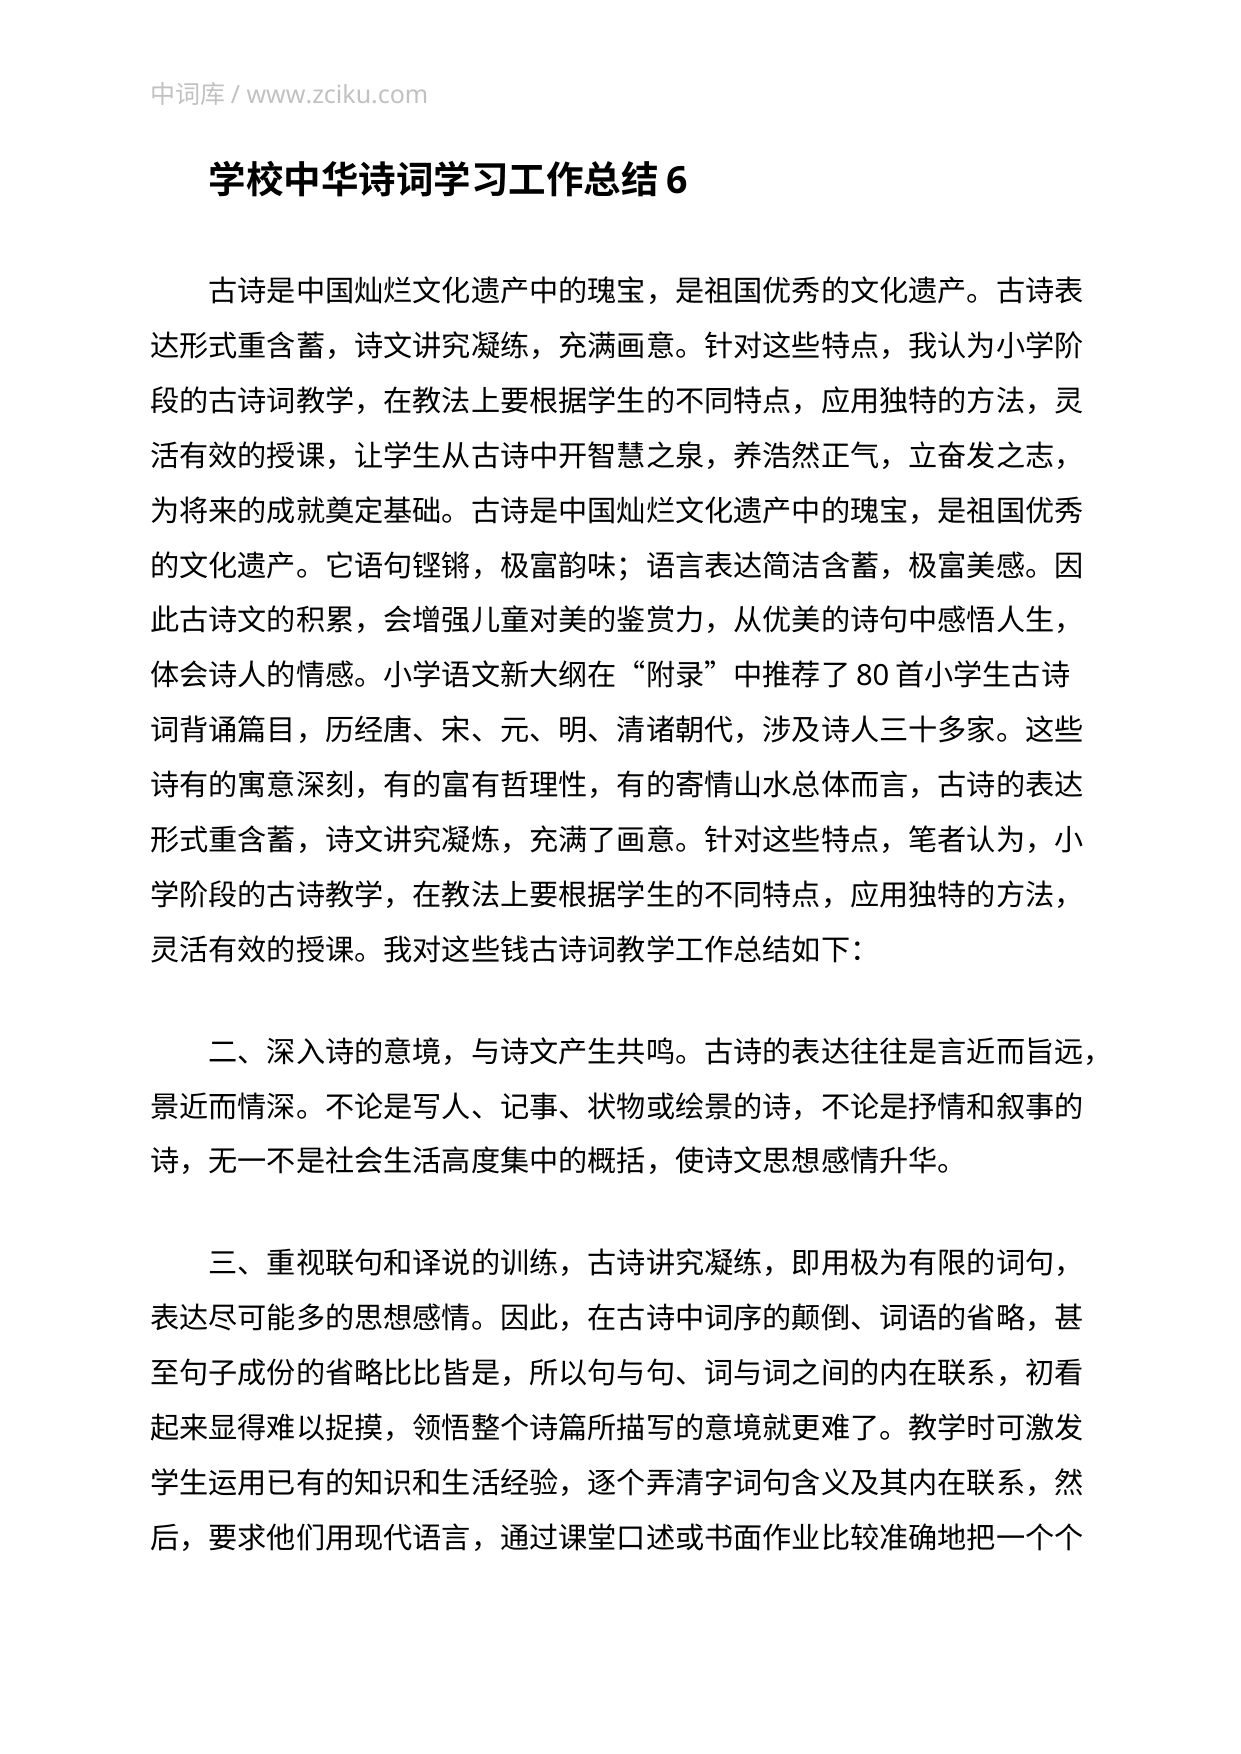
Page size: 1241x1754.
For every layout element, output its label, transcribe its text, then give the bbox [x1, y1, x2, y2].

text 学校中华诗词学习工作总结6 [150, 150, 1090, 204]
text 二、深入诗的意境，与诗文产生共鸣。古诗的表达往往是言近而旨远，景近而情深。不论是写人、记事、状物或绘景的诗，不论是抒情和叙事的诗，无一不是社会生活高度集中的概括，使诗文思想感情升华。 [150, 1028, 1090, 1180]
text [150, 1240, 1090, 1557]
text 古诗是中国灿烂文化遗产中的瑰宝，是祖国优秀的文化遗产。古诗表达形式重含蓄，诗文讲究凝练，充满画意。针对这些特点，我认为小学阶段的古诗词教学，在教法上要根据学生的不同特点，应用独特的方法，灵活有效的授课，让学生从古诗中开智慧之泉，养浩然正气，立奋发之志，为将来的成就奠定基础。古诗是中国灿烂文化遗产中的瑰宝，是祖国优秀的文化遗产。它语句铿锵，极富韵味；语言表达简洁含蓄，极富美感。因此古诗文的积累，会增强儿童对美的鉴赏力，从优美的诗句中感悟人生，体会诗人的情感。小学语文新大纲在“附录”中推荐了80首小学生古诗词背诵篇目，历经唐、宋、元、明、清诸朝代，涉及诗人三十多家。这些诗有的寓意深刻，有的富有哲理性，有的寄情山水总体而言，古诗的表达形式重含蓄，诗文讲究凝炼，充满了画意。针对这些特点，笔者认为，小学阶段的古诗教学，在教法上要根据学生的不同特点，应用独特的方法，灵活有效的授课。我对这些钱古诗词教学工作总结如下： [150, 268, 1090, 969]
